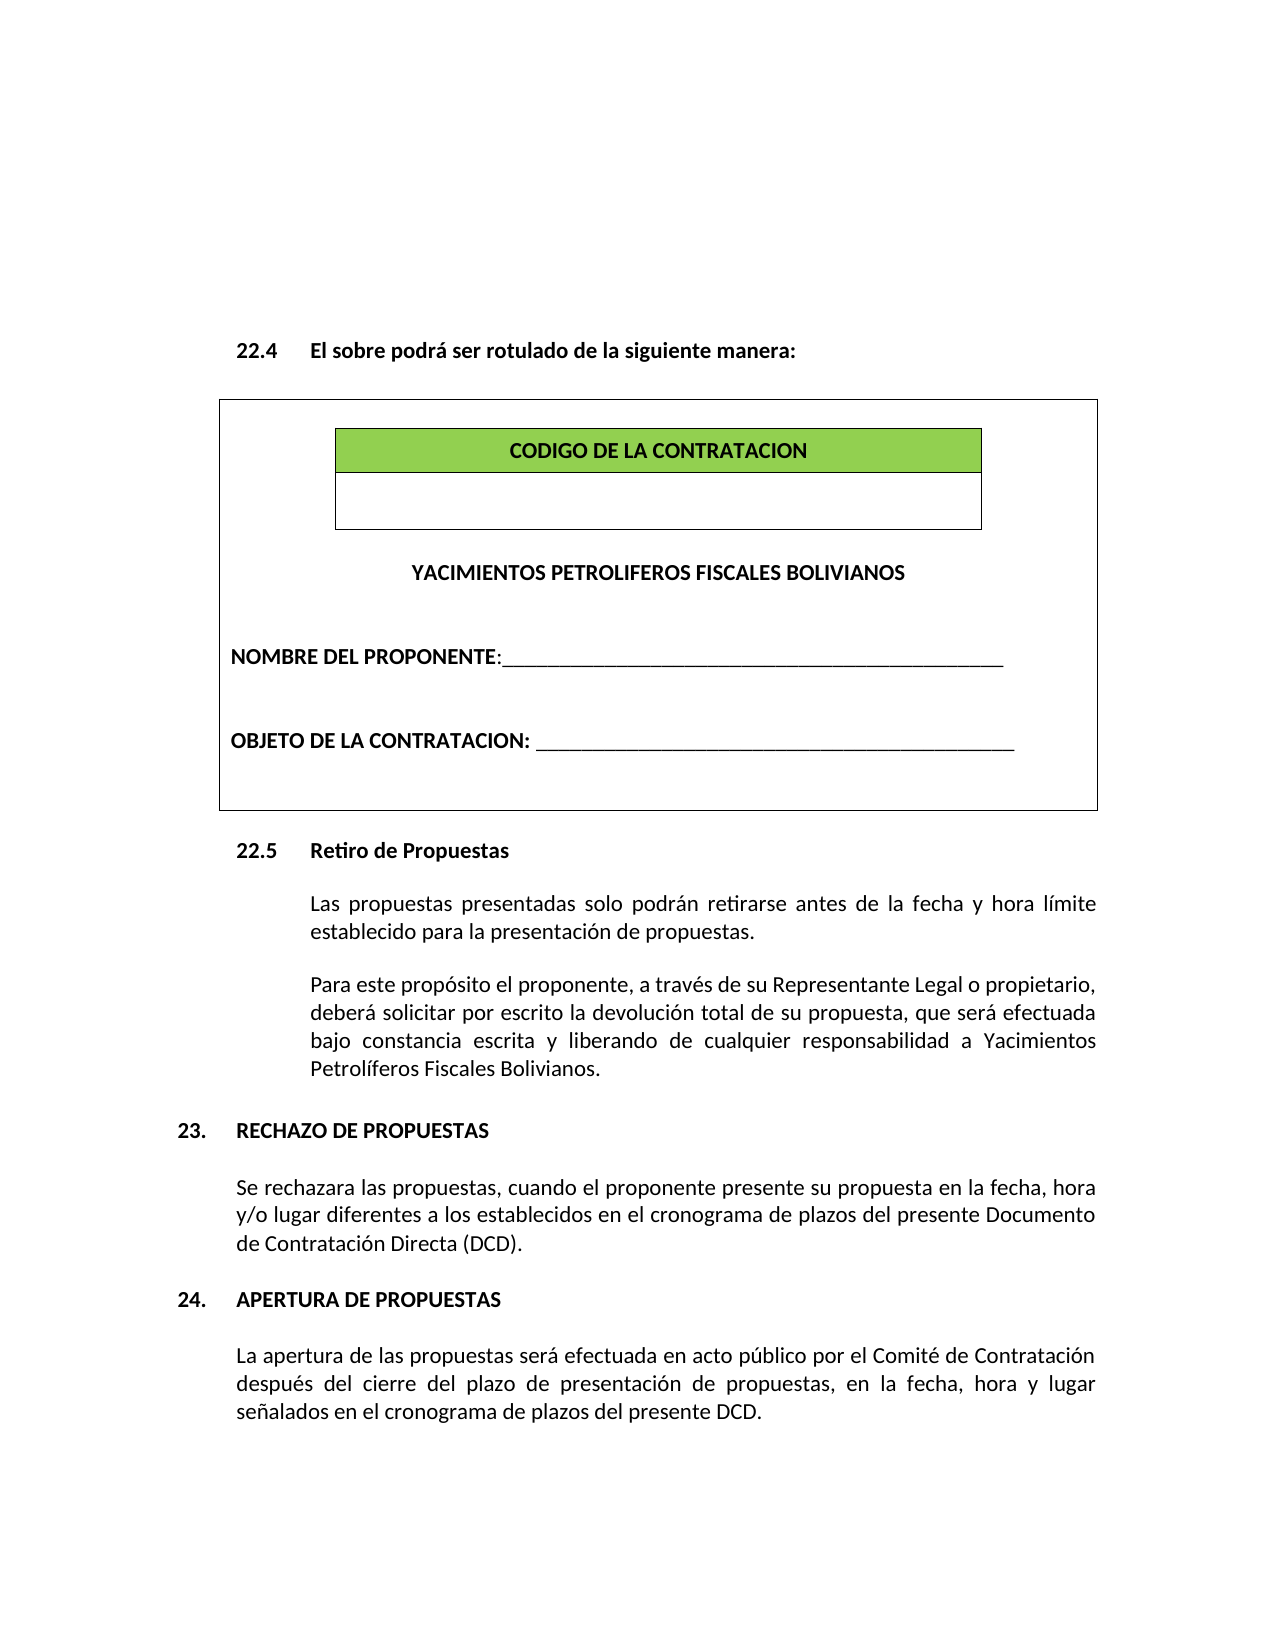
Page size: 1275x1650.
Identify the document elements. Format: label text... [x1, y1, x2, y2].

list RECHAZO DE PROPUESTAS [177, 1117, 1098, 1144]
list Retiro de Propuestas [236, 836, 1098, 864]
list APERTURA DE PROPUESTAS [177, 1285, 1098, 1313]
text Las propuestas presentadas solo podrán retirarse antes de la fecha y hora límite establecido para la presentación de propuestas. [310, 889, 1098, 945]
list El sobre podrá ser rotulado de la siguiente manera: [236, 336, 1098, 364]
text Se rechazara las propuestas, cuando el proponente presente su propuesta en la fecha, hora y/o lugar diferentes a los establecidos en el cronograma de plazos del presente Documento de Contratación Directa (DCD). [236, 1173, 1098, 1257]
text Para este propósito el proponente, a través de su Representante Legal o propietario, deberá solicitar por escrito la devolución total de su propuesta, que será efectuada bajo constancia escrita y liberando de cualquier responsabilidad a Yacimientos Petrolíferos Fiscales Bolivianos. [310, 970, 1098, 1082]
table_header YACIMIENTOS PETROLIFEROS FISCALES BOLIVIANOS NOMBRE DEL PROPONENTE:____________________________________________ OBJETO DE LA CONTRATACION: __________________________________________ [220, 400, 1097, 810]
text La apertura de las propuestas será efectuada en acto público por el Comité de Contratación después del cierre del plazo de presentación de propuestas, en la fecha, hora y lugar señalados en el cronograma de plazos del presente DCD. [236, 1341, 1098, 1425]
